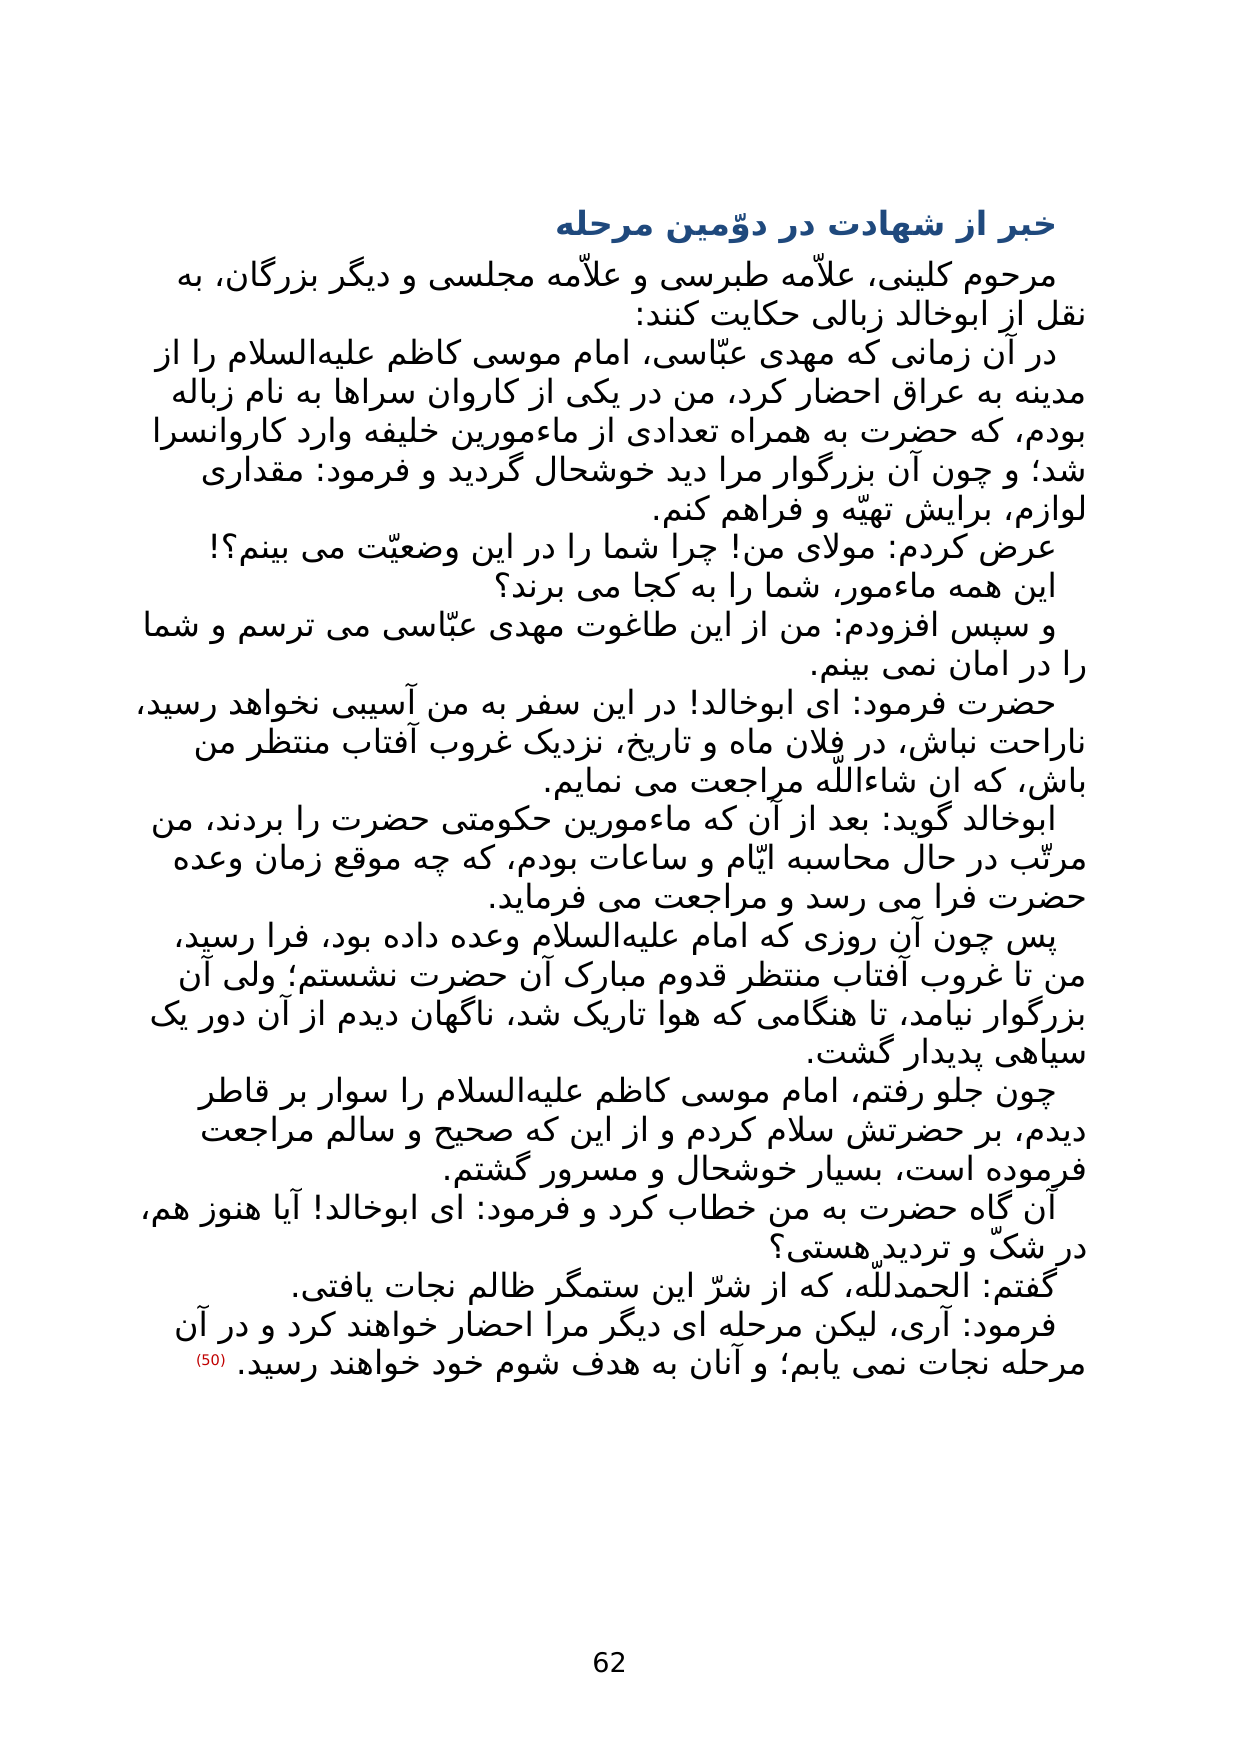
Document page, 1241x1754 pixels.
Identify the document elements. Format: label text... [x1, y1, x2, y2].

subtitle خبر از شهادت در دوّمین مرحله [131, 204, 1087, 243]
text در آن زمانی که مهدی عبّاسی، امام موسی کاظم عليه‌السلام را از مدینه به عراق احضار کرد، من در یکی از کاروان سراها به نام زباله بودم، که حضرت به همراه تعدادی از ماءمورین خلیفه وارد کاروانسرا شد؛ و چون آن بزرگوار مرا دید خوشحال گردید و فرمود: مقداری لوازم، برایش تهیّه و فراهم کنم. [131, 334, 1087, 528]
text چون جلو رفتم، امام موسی کاظم عليه‌السلام را سوار بر قاطر دیدم، بر حضرتش سلام کردم و از این که صحیح و سالم مراجعت فرموده است، بسیار خوشحال و مسرور گشتم. [131, 1072, 1087, 1188]
text فرمود: آری، لیکن مرحله ای دیگر مرا احضار خواهند کرد و در آن مرحله نجات نمی یابم؛ و آنان به هدف شوم خود خواهند رسید. (50) [131, 1305, 1087, 1383]
text آن گاه حضرت به من خطاب کرد و فرمود: ای ابوخالد! آیا هنوز هم، در شکّ و تردید هستی؟ [131, 1188, 1087, 1266]
text گفتم: الحمدللّه، که از شرّ این ستمگر ظالم نجات یافتی. [131, 1266, 1087, 1305]
text حضرت فرمود: ای ابوخالد! در این سفر به من آسیبی نخواهد رسید، ناراحت نباش، در فلان ماه و تاریخ، نزدیک غروب آفتاب منتظر من باش، که ان شاءاللّه مراجعت می نمایم. [131, 683, 1087, 800]
text عرض کردم: مولای من! چرا شما را در این وضعیّت می بینم؟! [131, 528, 1087, 567]
text این همه ماءمور، شما را به کجا می برند؟ [131, 567, 1087, 606]
text پس چون آن روزی که امام عليه‌السلام وعده داده بود، فرا رسید، من تا غروب آفتاب منتظر قدوم مبارک آن حضرت نشستم؛ ولی آن بزرگوار نیامد، تا هنگامی که هوا تاریک شد، ناگهان دیدم از آن دور یک سیاهی پدیدار گشت. [131, 916, 1087, 1072]
text ابوخالد گوید: بعد از آن که ماءمورین حکومتی حضرت را بردند، من مرتّب در حال محاسبه ایّام و ساعات بودم، که چه موقع زمان وعده حضرت فرا می رسد و مراجعت می فرماید. [131, 800, 1087, 916]
text مرحوم کلینی، علاّمه طبرسی و علاّمه مجلسی و دیگر بزرگان، به نقل از ابوخالد زبالی حکایت کنند: [131, 256, 1087, 334]
text و سپس افزودم: من از این طاغوت مهدی عبّاسی می ترسم و شما را در امان نمی بینم. [131, 606, 1087, 683]
